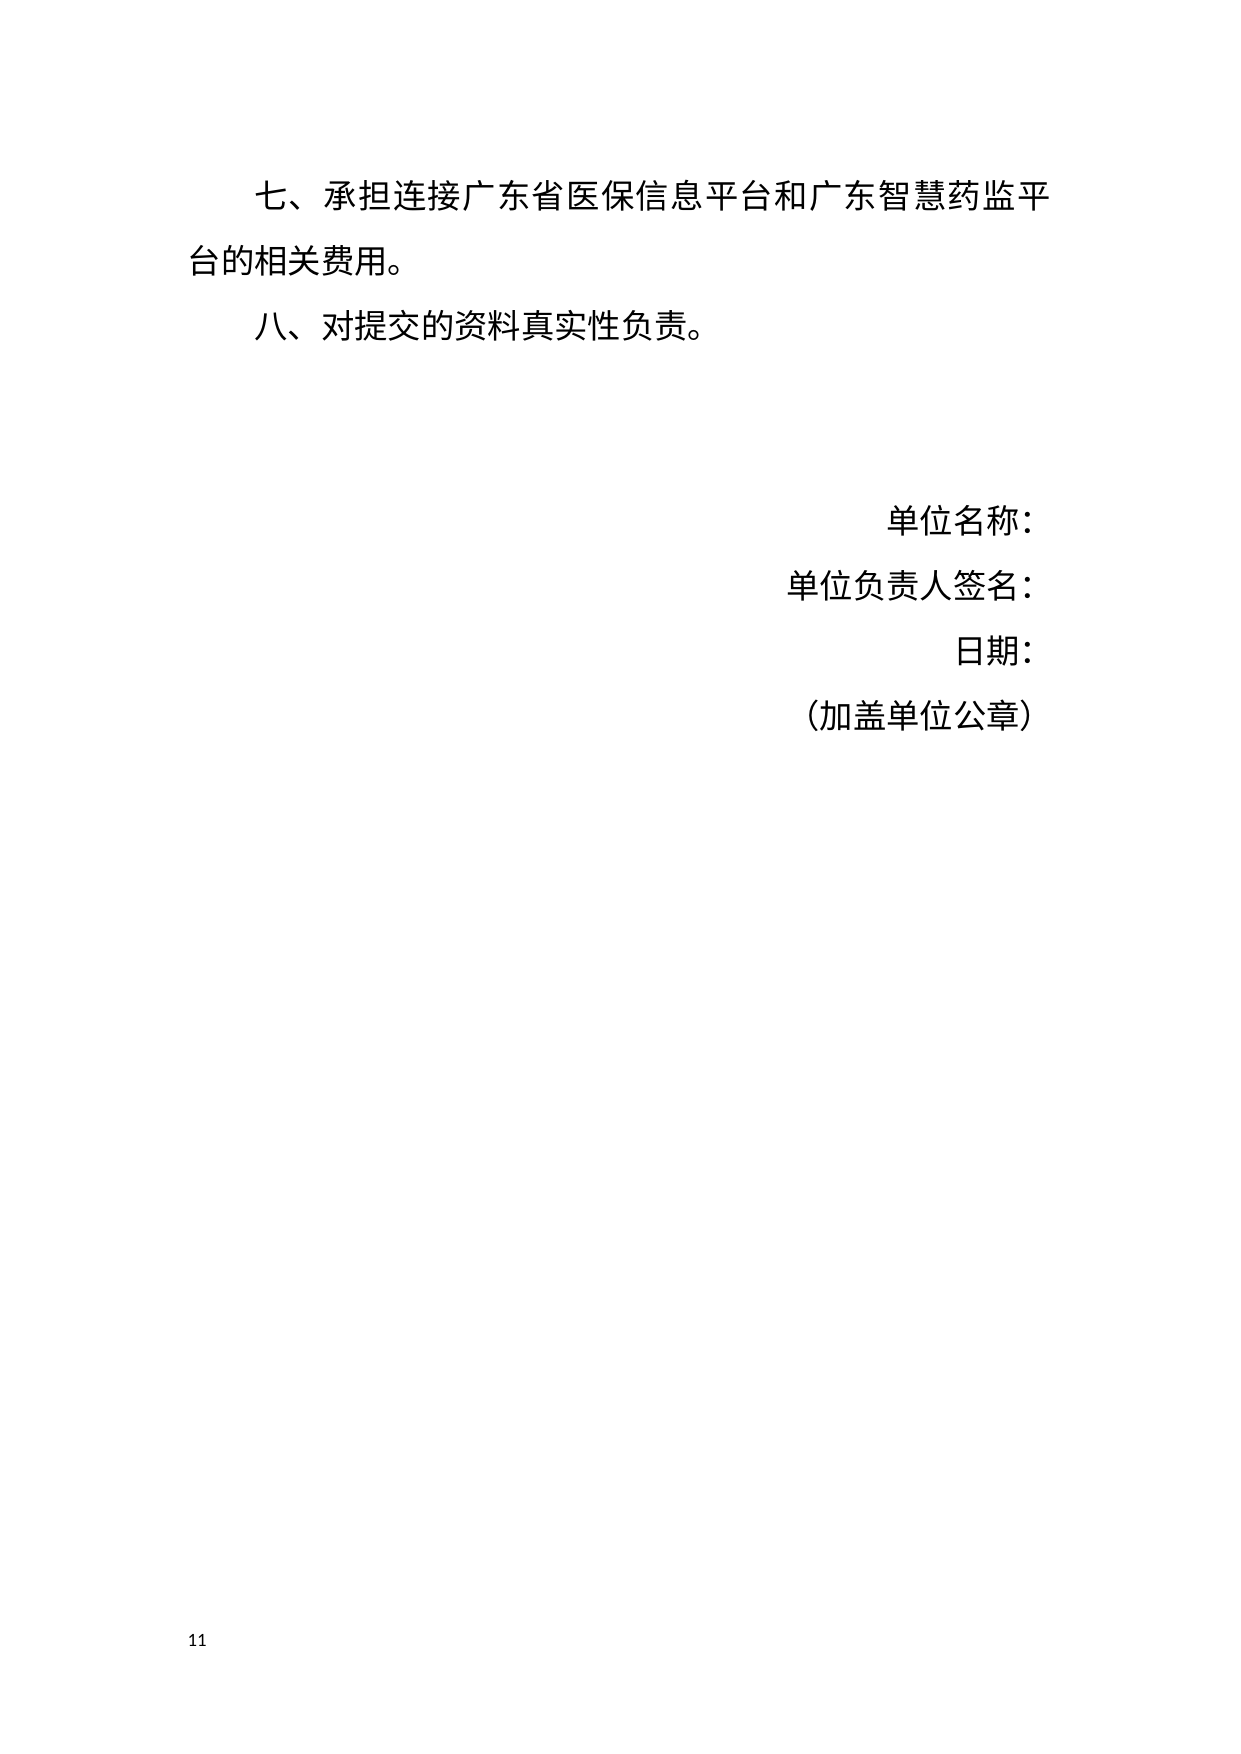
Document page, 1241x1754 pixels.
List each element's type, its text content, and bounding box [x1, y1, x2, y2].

text 单位名称： [187, 487, 1053, 552]
text 八、对提交的资料真实性负责。 [187, 292, 1053, 357]
text 日期： [187, 617, 1053, 682]
text 七、承担连接广东省医保信息平台和广东智慧药监平台的相关费用。 [187, 162, 1053, 292]
text 单位负责人签名： [187, 552, 1053, 617]
text （加盖单位公章） [187, 682, 1053, 747]
